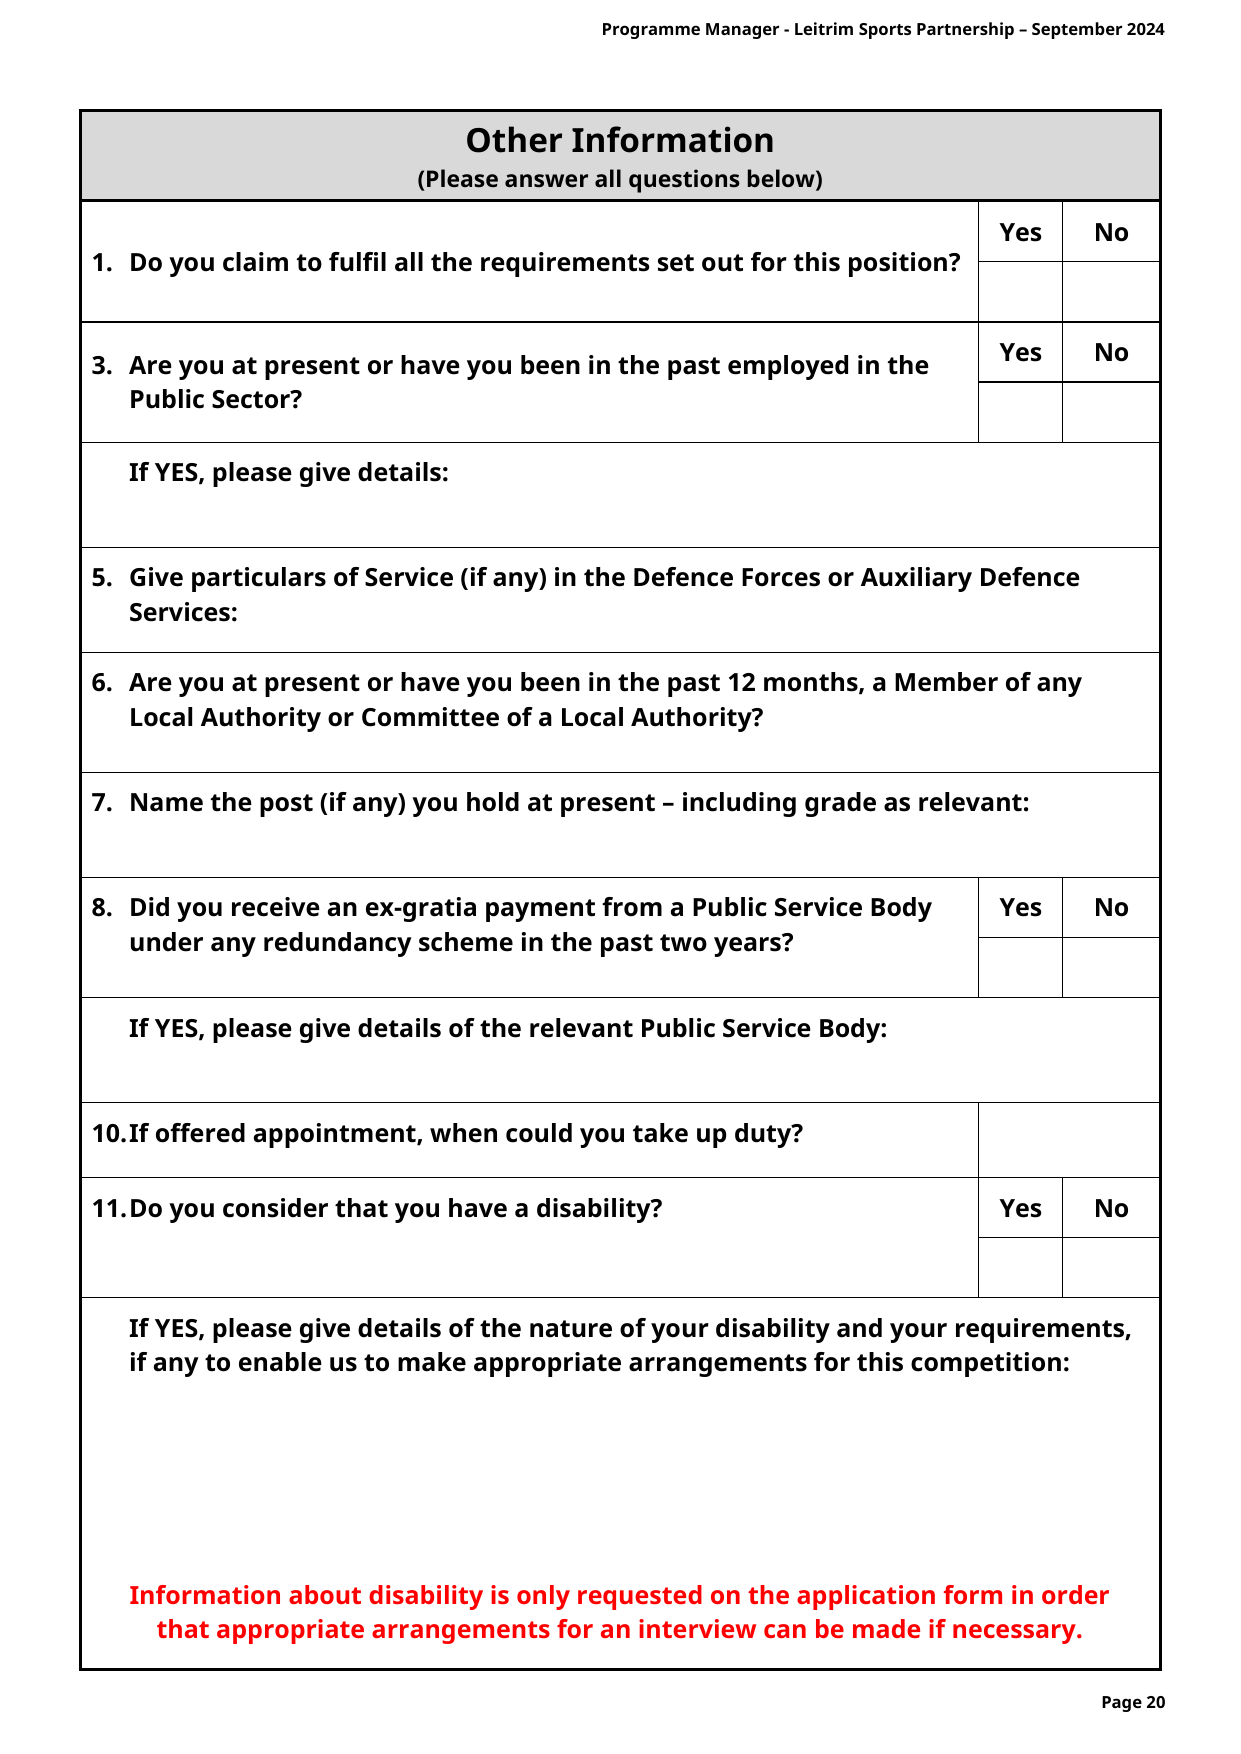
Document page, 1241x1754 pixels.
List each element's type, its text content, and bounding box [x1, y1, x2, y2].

table_cell [979, 383, 1062, 442]
table_cell No [1063, 202, 1159, 261]
table_cell Are you at present or have you been in the past 12 months, a Member of any Local Authority or Committee of a Local Authority? [82, 653, 1159, 772]
table_cell Do you claim to fulfil all the requirements set out for this position? [82, 202, 978, 321]
table_cell Yes [979, 878, 1062, 937]
table_cell [1063, 383, 1159, 442]
table_cell [1063, 938, 1159, 997]
table_cell [1063, 262, 1159, 321]
table_cell Yes [979, 1178, 1062, 1237]
table_cell [1063, 1238, 1159, 1297]
table_cell No [1063, 323, 1159, 381]
table_cell [979, 938, 1062, 997]
table_cell [979, 1238, 1062, 1297]
table_cell No [1063, 878, 1159, 937]
table_cell Yes [979, 323, 1062, 381]
table_cell If YES, please give details of the relevant Public Service Body: [82, 998, 1159, 1102]
table_cell [979, 1103, 1159, 1177]
table_cell If offered appointment, when could you take up duty? [82, 1103, 978, 1177]
table_cell Give particulars of Service (if any) in the Defence Forces or Auxiliary Defence Services: [82, 548, 1159, 652]
table_cell If YES, please give details: [82, 443, 1159, 547]
table_cell Yes [979, 202, 1062, 261]
table_cell No [1063, 1178, 1159, 1237]
table_header Other Information (Please answer all questions below) [82, 112, 1159, 199]
table_cell If YES, please give details of the nature of your disability and your requirements, if any to enable us to make appropriate arrangements for this competition: Information about disability is only requested on the application form in order that appropriate arrangements for an interview can be made if necessary. [82, 1298, 1159, 1668]
table_cell Name the post (if any) you hold at present – including grade as relevant: [82, 773, 1159, 877]
table_cell [979, 262, 1062, 321]
table_cell Did you receive an ex-gratia payment from a Public Service Body under any redundancy scheme in the past two years? [82, 878, 978, 997]
table_cell Are you at present or have you been in the past employed in the Public Sector? [82, 323, 978, 442]
table_cell Do you consider that you have a disability? [82, 1178, 978, 1297]
